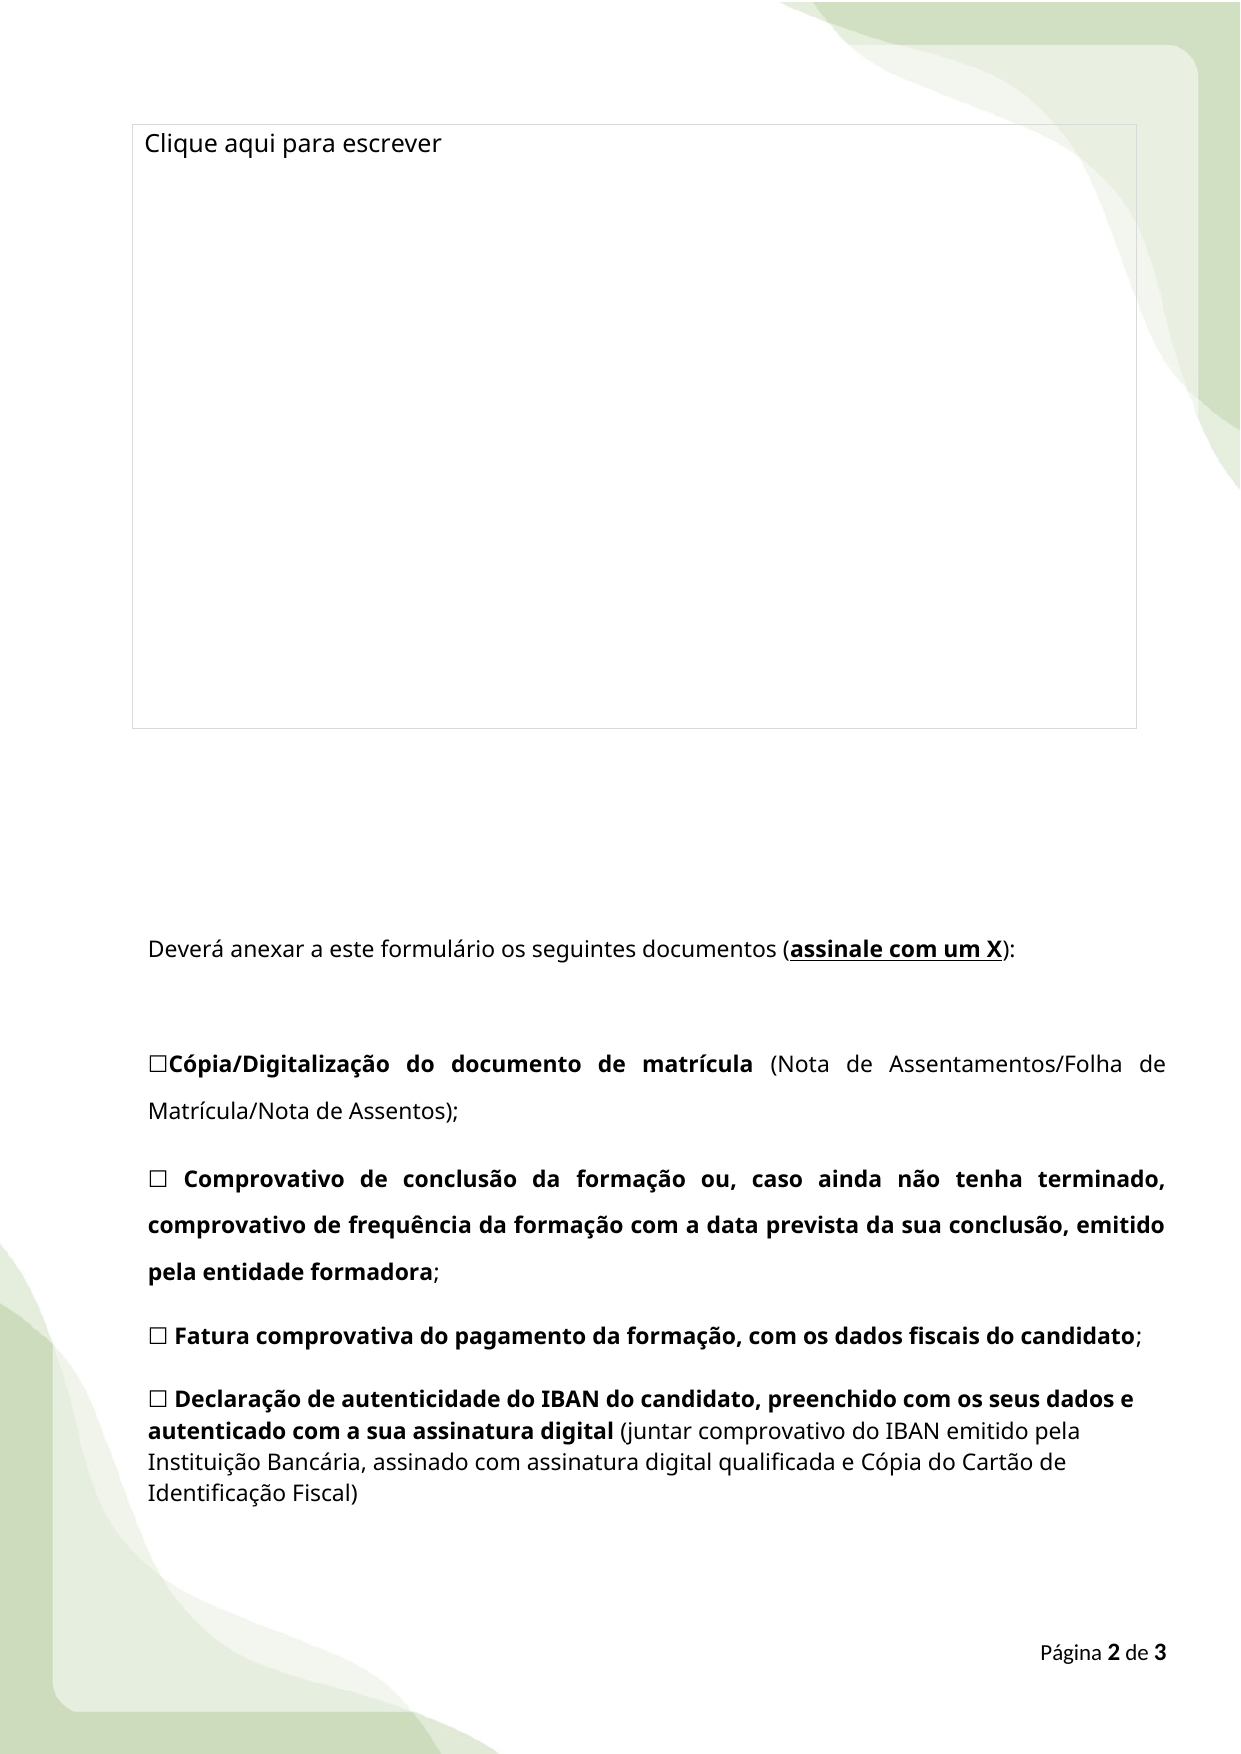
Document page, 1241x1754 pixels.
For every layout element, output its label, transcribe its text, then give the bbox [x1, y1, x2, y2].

table_header Clique aqui para escrever [133, 125, 1136, 728]
text Cópia/Digitalização do documento de matrícula (Nota de Assentamentos/Folha de Matrícula/Nota de Assentos); [148, 1048, 1166, 1126]
text Fatura comprovativa do pagamento da formação, com os dados fiscais do candidato; [148, 1320, 1166, 1351]
picture [0, 2, 1241, 1754]
text Deverá anexar a este formulário os seguintes documentos (assinale com um X): [148, 933, 1166, 964]
text Declaração de autenticidade do IBAN do candidato, preenchido com os seus dados e autenticado com a sua assinatura digital (juntar comprovativo do IBAN emitido pela Instituição Bancária, assinado com assinatura digital qualificada e Cópia do Cartão de Identificação Fiscal) [148, 1383, 1166, 1508]
text Comprovativo de conclusão da formação ou, caso ainda não tenha terminado, comprovativo de frequência da formação com a data prevista da sua conclusão, emitido pela entidade formadora; [148, 1162, 1166, 1287]
